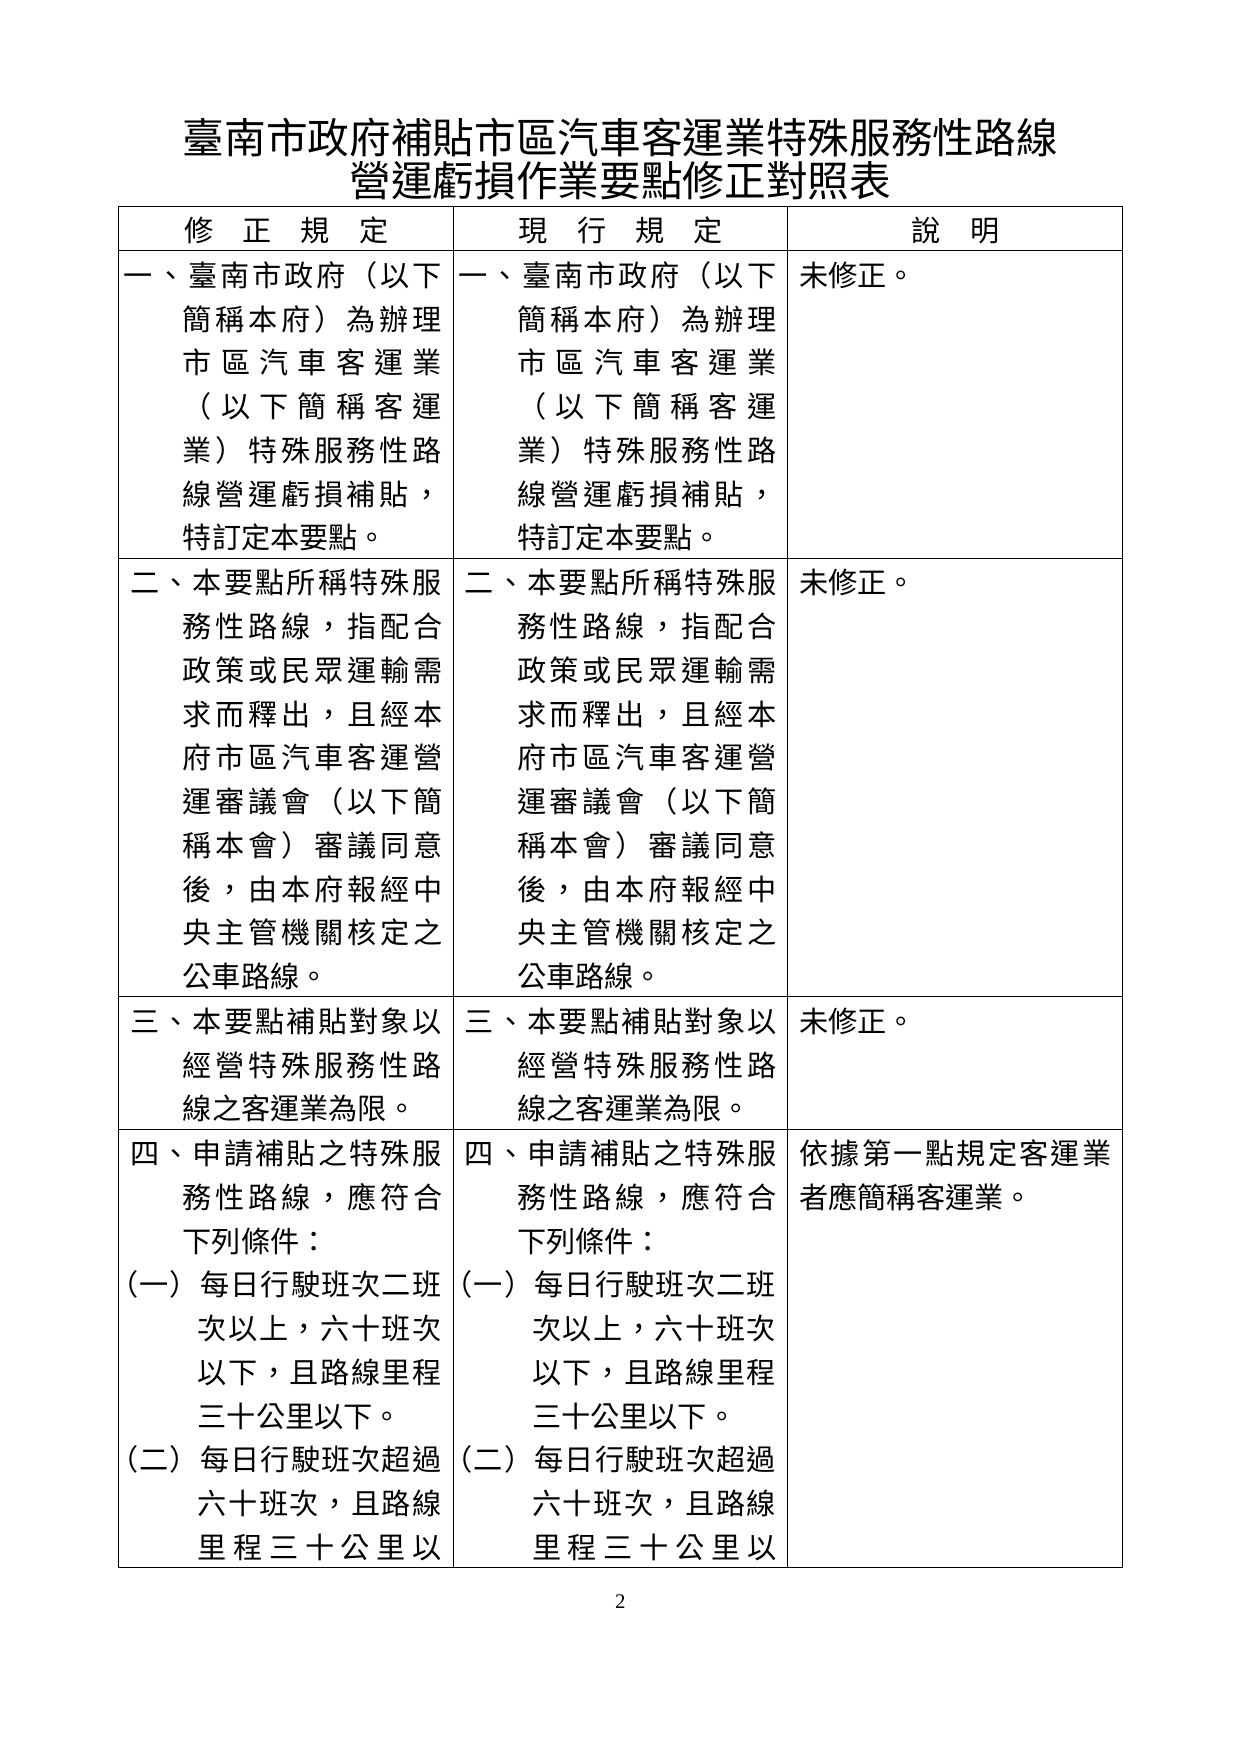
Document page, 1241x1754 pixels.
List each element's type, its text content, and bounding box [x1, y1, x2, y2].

table_cell 未修正。 [788, 997, 1122, 1128]
table_cell 依據第一點規定客運業者應簡稱客運業。 [788, 1130, 1122, 1567]
table_cell 一、臺南市政府（以下簡稱本府）為辦理市區汽車客運業（以下簡稱客運業）特殊服務性路線營運虧損補貼，特訂定本要點。 [454, 251, 787, 558]
text 營運虧損作業要點修正對照表 [118, 162, 1122, 206]
table_cell 三、本要點補貼對象以經營特殊服務性路線之客運業為限。 [119, 997, 453, 1128]
table_header 現 行 規 定 [454, 207, 787, 250]
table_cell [454, 1130, 787, 1567]
table_cell 未修正。 [788, 559, 1122, 996]
table_cell 未修正。 [788, 251, 1122, 558]
table_cell 二、本要點所稱特殊服務性路線，指配合政策或民眾運輸需求而釋出，且經本府市區汽車客運營運審議會（以下簡稱本會）審議同意後，由本府報經中央主管機關核定之公車路線。 [454, 559, 787, 996]
table_cell 一、臺南市政府（以下簡稱本府）為辦理市區汽車客運業（以下簡稱客運業）特殊服務性路線營運虧損補貼，特訂定本要點。 [119, 251, 453, 558]
table_cell 二、本要點所稱特殊服務性路線，指配合政策或民眾運輸需求而釋出，且經本府市區汽車客運營運審議會（以下簡稱本會）審議同意後，由本府報經中央主管機關核定之公車路線。 [119, 559, 453, 996]
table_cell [119, 1130, 453, 1567]
text 臺南市政府補貼市區汽車客運業特殊服務性路線 [118, 118, 1122, 162]
table_header 說 明 [788, 207, 1122, 250]
table_cell 三、本要點補貼對象以經營特殊服務性路線之客運業為限。 [454, 997, 787, 1128]
table_header 修 正 規 定 [119, 207, 453, 250]
